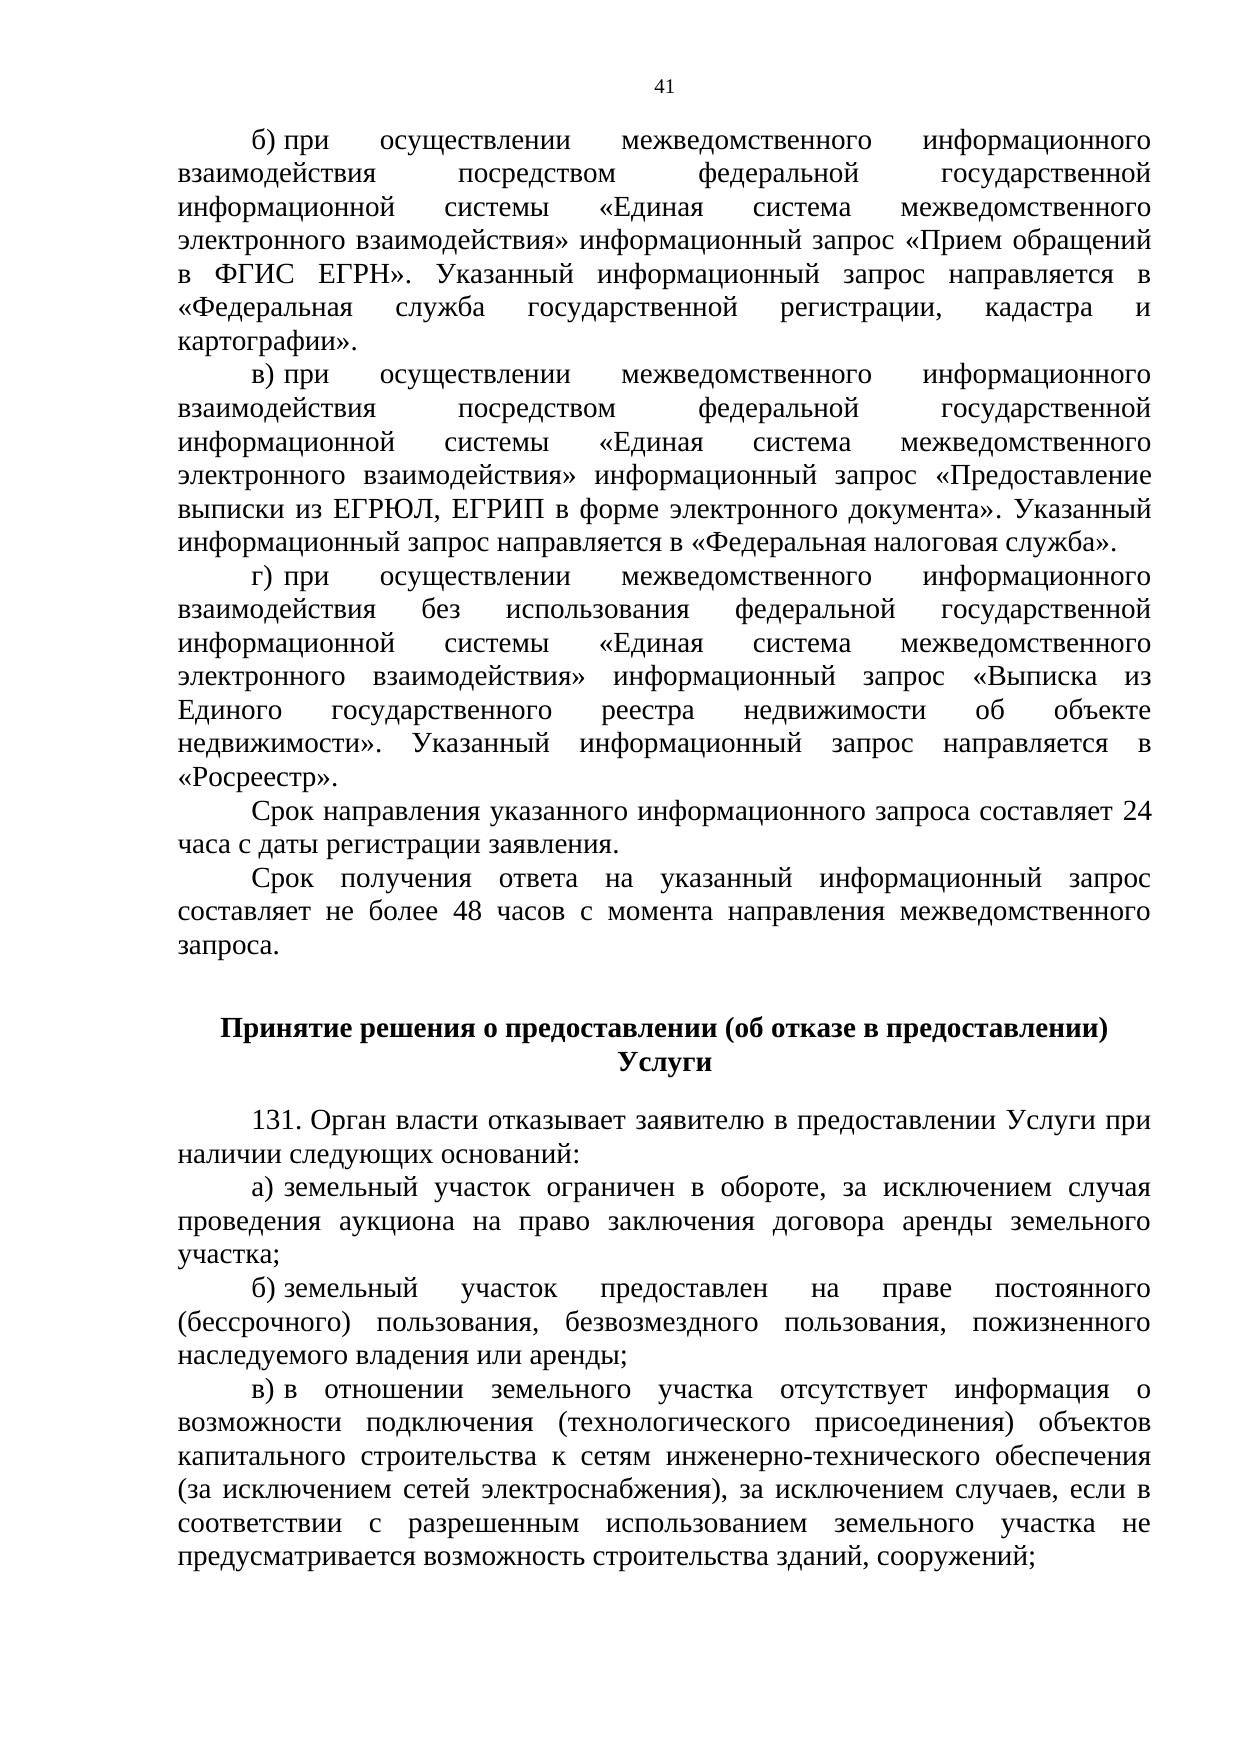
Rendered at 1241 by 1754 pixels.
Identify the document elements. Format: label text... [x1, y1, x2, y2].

list при осуществлении межведомственного информационного взаимодействия посредством федеральной государственной информационной системы «Единая система межведомственного электронного взаимодействия» информационный запрос «Прием обращений в ФГИС ЕГРН». Указанный информационный запрос направляется в «Федеральная служба государственной регистрации, кадастра и картографии». [177, 122, 1152, 357]
text Срок получения ответа на указанный информационный запрос составляет не более 48 часов с момента направления межведомственного запроса. [177, 860, 1152, 960]
text Принятие решения о предоставлении (об отказе в предоставлении) Услуги [177, 1010, 1152, 1077]
text Срок направления указанного информационного запроса составляет 24 часа с даты регистрации заявления. [177, 793, 1152, 860]
list в отношении земельного участка отсутствует информация о возможности подключения (технологического присоединения) объектов капитального строительства к сетям инженерно-технического обеспечения (за исключением сетей электроснабжения), за исключением случаев, если в соответствии с разрешенным использованием земельного участка не предусматривается возможность строительства зданий, сооружений; [177, 1371, 1152, 1572]
list Орган власти отказывает заявителю в предоставлении Услуги при наличии следующих оснований: [177, 1102, 1152, 1169]
list при осуществлении межведомственного информационного взаимодействия посредством федеральной государственной информационной системы «Единая система межведомственного электронного взаимодействия» информационный запрос «Предоставление выписки из ЕГРЮЛ, ЕГРИП в форме электронного документа». Указанный информационный запрос направляется в «Федеральная налоговая служба». [177, 357, 1152, 558]
list земельный участок предоставлен на праве постоянного (бессрочного) пользования, безвозмездного пользования, пожизненного наследуемого владения или аренды; [177, 1270, 1152, 1371]
list при осуществлении межведомственного информационного взаимодействия без использования федеральной государственной информационной системы «Единая система межведомственного электронного взаимодействия» информационный запрос «Выписка из Единого государственного реестра недвижимости об объекте недвижимости». Указанный информационный запрос направляется в «Росреестр». [177, 558, 1152, 793]
list земельный участок ограничен в обороте, за исключением случая проведения аукциона на право заключения договора аренды земельного участка; [177, 1169, 1152, 1270]
